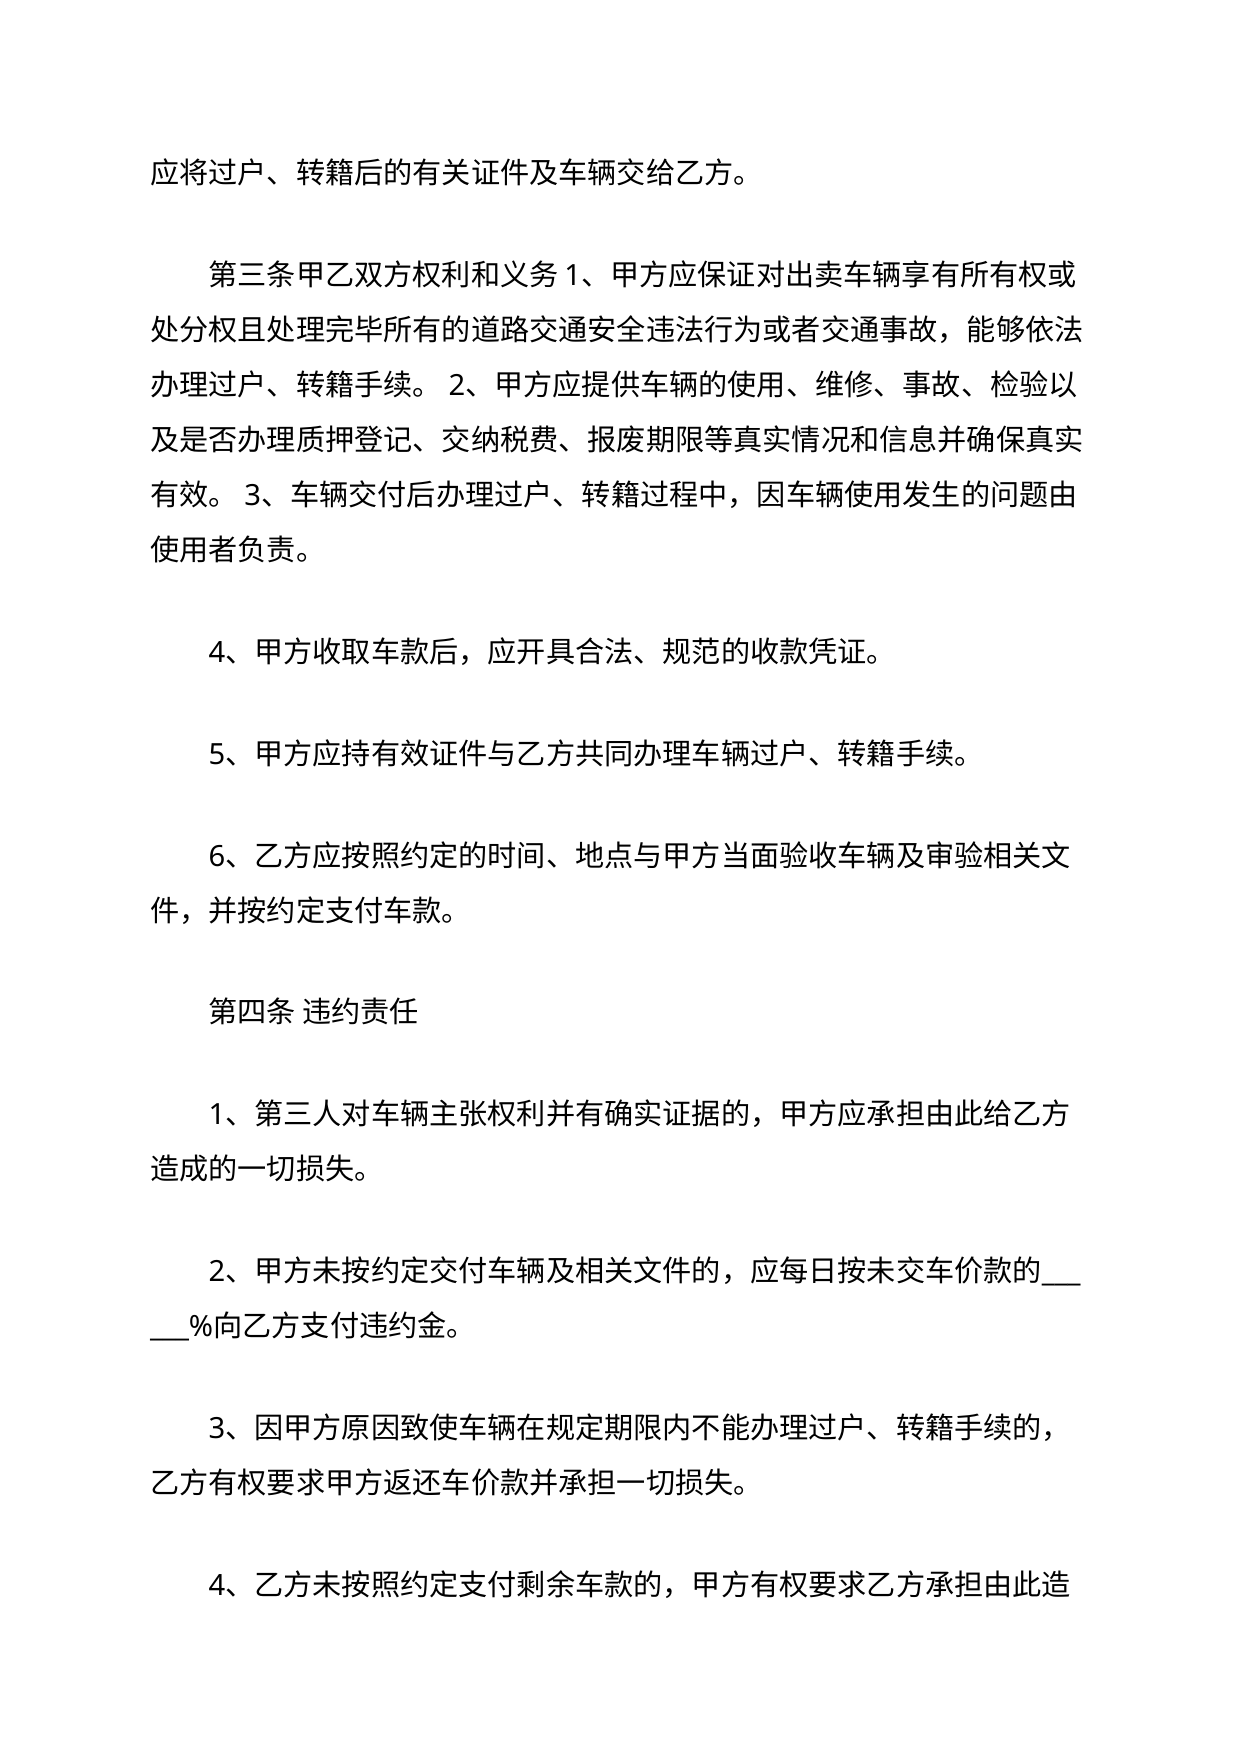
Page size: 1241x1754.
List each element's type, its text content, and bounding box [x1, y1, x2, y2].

text 5、甲方应持有效证件与乙方共同办理车辆过户、转籍手续。 [150, 730, 1090, 773]
text 6、乙方应按照约定的时间、地点与甲方当面验收车辆及审验相关文件，并按约定支付车款。 [150, 832, 1090, 929]
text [150, 1561, 1090, 1604]
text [150, 150, 1090, 192]
text 2、甲方未按约定交付车辆及相关文件的，应每日按未交车价款的______%向乙方支付违约金。 [150, 1248, 1090, 1345]
text 3、因甲方原因致使车辆在规定期限内不能办理过户、转籍手续的，乙方有权要求甲方返还车价款并承担一切损失。 [150, 1404, 1090, 1502]
text 第三条甲乙双方权利和义务1、甲方应保证对出卖车辆享有所有权或处分权且处理完毕所有的道路交通安全违法行为或者交通事故，能够依法办理过户、转籍手续。 2、甲方应提供车辆的使用、维修、事故、检验以及是否办理质押登记、交纳税费、报废期限等真实情况和信息并确保真实有效。 3、车辆交付后办理过户、转籍过程中，因车辆使用发生的问题由使用者负责。 [150, 252, 1090, 569]
text 4、甲方收取车款后，应开具合法、规范的收款凭证。 [150, 628, 1090, 671]
text 1、第三人对车辆主张权利并有确实证据的，甲方应承担由此给乙方造成的一切损失。 [150, 1091, 1090, 1188]
text 第四条 违约责任 [150, 989, 1090, 1031]
